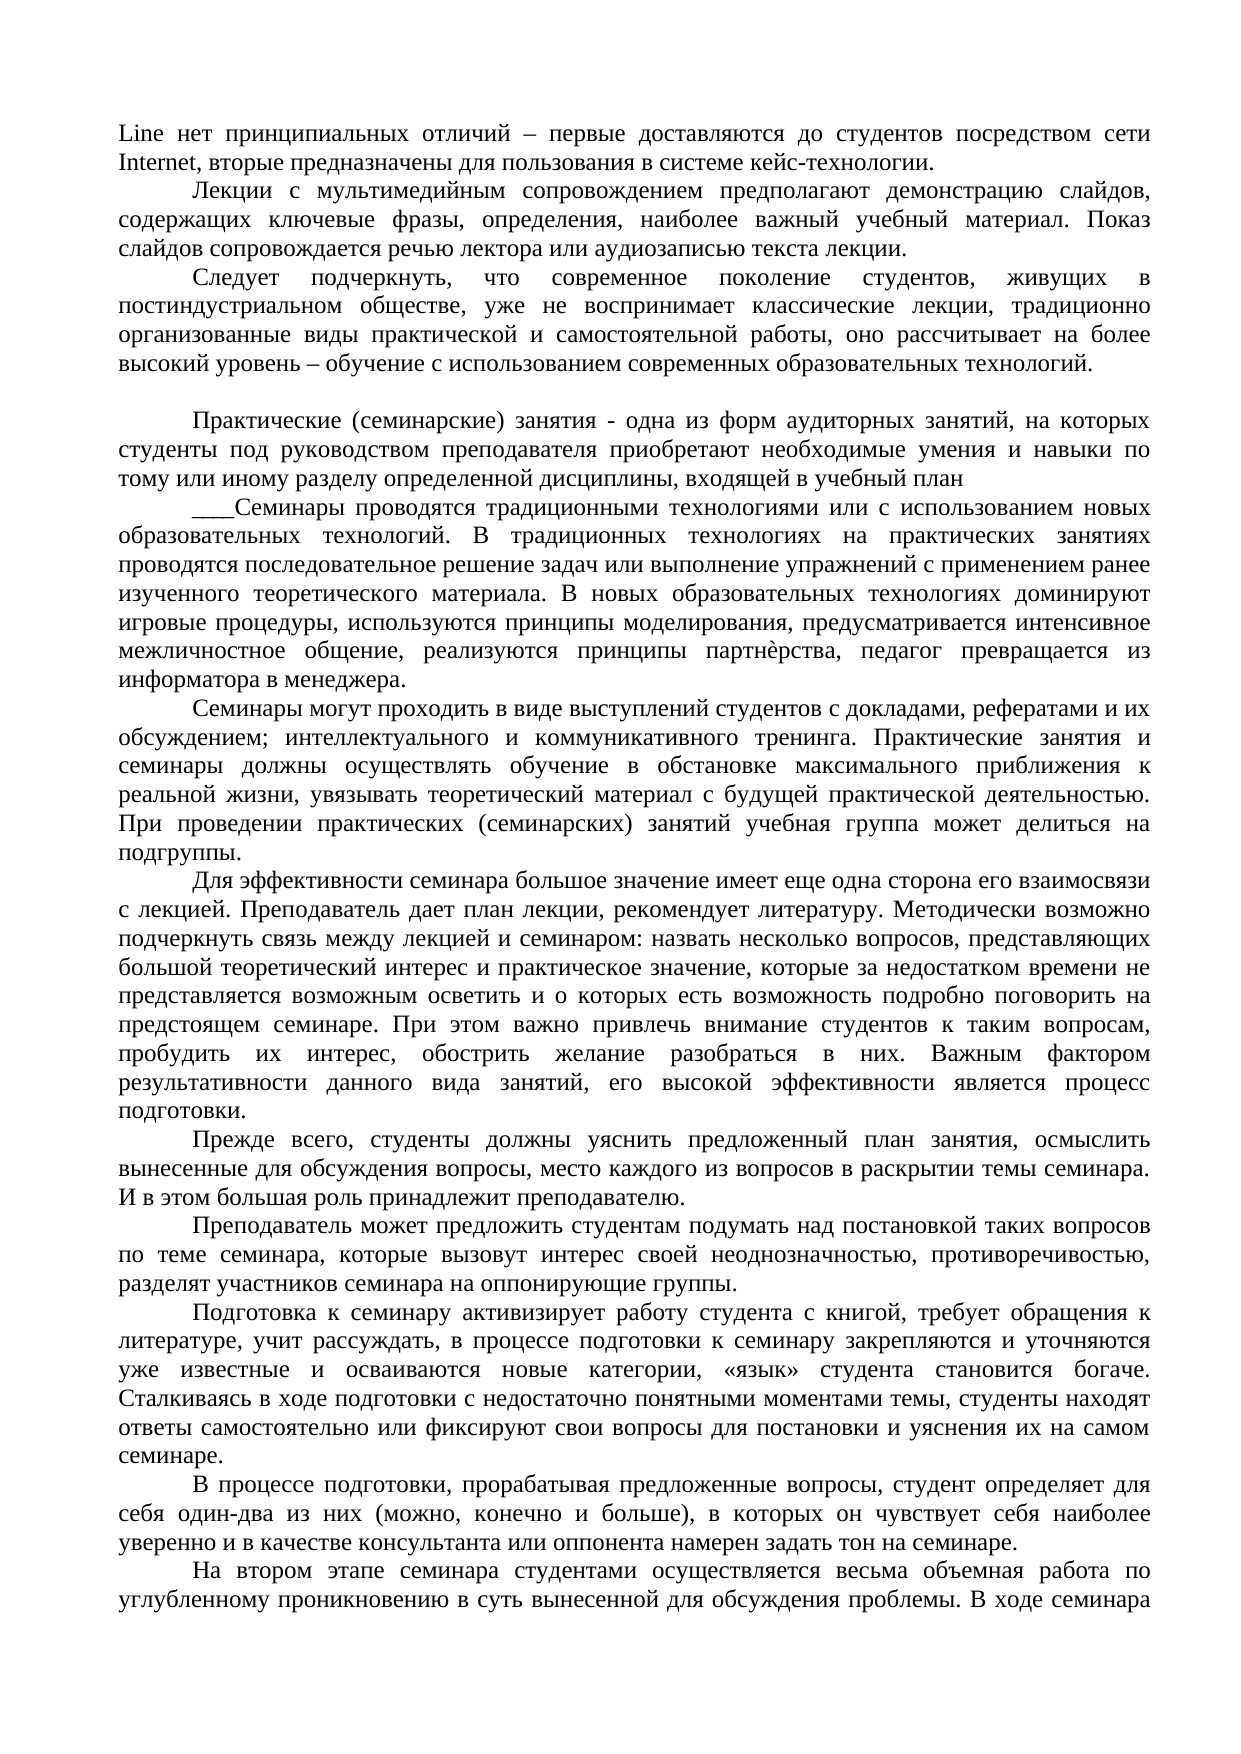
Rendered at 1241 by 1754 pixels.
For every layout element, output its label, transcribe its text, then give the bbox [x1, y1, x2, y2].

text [118, 118, 1152, 176]
text Подготовка к семинару активизирует работу студента с книгой, требует обращения к литературе, учит рассуждать, в процессе подготовки к семинару закрепляются и уточняются уже известные и осваиваются новые категории, «язык» студента становится богаче. Сталкиваясь в ходе подготовки с недостаточно понятными моментами темы, студенты находят ответы самостоятельно или фиксируют свои вопросы для постановки и уяснения их на самом семинаре. [118, 1297, 1152, 1469]
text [118, 1556, 1152, 1613]
text В процессе подготовки, прорабатывая предложенные вопросы, студент определяет для себя один-два из них (можно, конечно и больше), в которых он чувствует себя наиболее уверенно и в качестве консультанта или оппонента намерен задать тон на семинаре. [118, 1469, 1152, 1556]
text Преподаватель может предложить студентам подумать над постановкой таких вопросов по теме семинара, которые вызовут интерес своей неоднозначностью, противоречивостью, разделят участников семинара на оппонирующие группы. [118, 1211, 1152, 1297]
text Для эффективности семинара большое значение имеет еще одна сторона его взаимосвязи с лекцией. Преподаватель дает план лекции, рекомендует литературу. Методически возможно подчеркнуть связь между лекцией и семинаром: назвать несколько вопросов, представляющих большой теоретический интерес и практическое значение, которые за недостатком времени не представляется возможным осветить и о которых есть возможность подробно поговорить на предстоящем семинаре. При этом важно привлечь внимание студентов к таким вопросам, пробудить их интерес, обострить желание разобраться в них. Важным фактором результативности данного вида занятий, его высокой эффективности является процесс подготовки. [118, 866, 1152, 1124]
text Практические (семинарские) занятия - одна из форм аудиторных занятий, на которых студенты под руководством преподавателя приобретают необходимые умения и навыки по тому или иному разделу определенной дисциплины, входящей в учебный план [118, 406, 1152, 492]
text Лекции с мультимедийным сопровождением предполагают демонстрацию слайдов, содержащих ключевые фразы, определения, наиболее важный учебный материал. Показ слайдов сопровождается речью лектора или аудиозаписью текста лекции. [118, 176, 1152, 262]
text Прежде всего, студенты должны уяснить предложенный план занятия, осмыслить вынесенные для обсуждения вопросы, место каждого из вопросов в раскрытии темы семинара. И в этом большая роль принадлежит преподавателю. [118, 1124, 1152, 1211]
text Семинары проводятся традиционными технологиями или с использованием новых образовательных технологий. В традиционных технологиях на практических занятиях проводятся последовательное решение задач или выполнение упражнений с применением ранее изученного теоретического материала. В новых образовательных технологиях доминируют игровые процедуры, используются принципы моделирования, предусматривается интенсивное межличностное общение, реализуются принципы партнѐрства, педагог превращается из информатора в менеджера. [118, 492, 1152, 693]
text Семинары могут проходить в виде выступлений студентов с докладами, рефератами и их обсуждением; интеллектуального и коммуникативного тренинга. Практические занятия и семинары должны осуществлять обучение в обстановке максимального приближения к реальной жизни, увязывать теоретический материал с будущей практической деятельностью. При проведении практических (семинарских) занятий учебная группа может делиться на подгруппы. [118, 693, 1152, 866]
text Следует подчеркнуть, что современное поколение студентов, живущих в постиндустриальном обществе, уже не воспринимает классические лекции, традиционно организованные виды практической и самостоятельной работы, оно рассчитывает на более высокий уровень – обучение с использованием современных образовательных технологий. [118, 262, 1152, 377]
